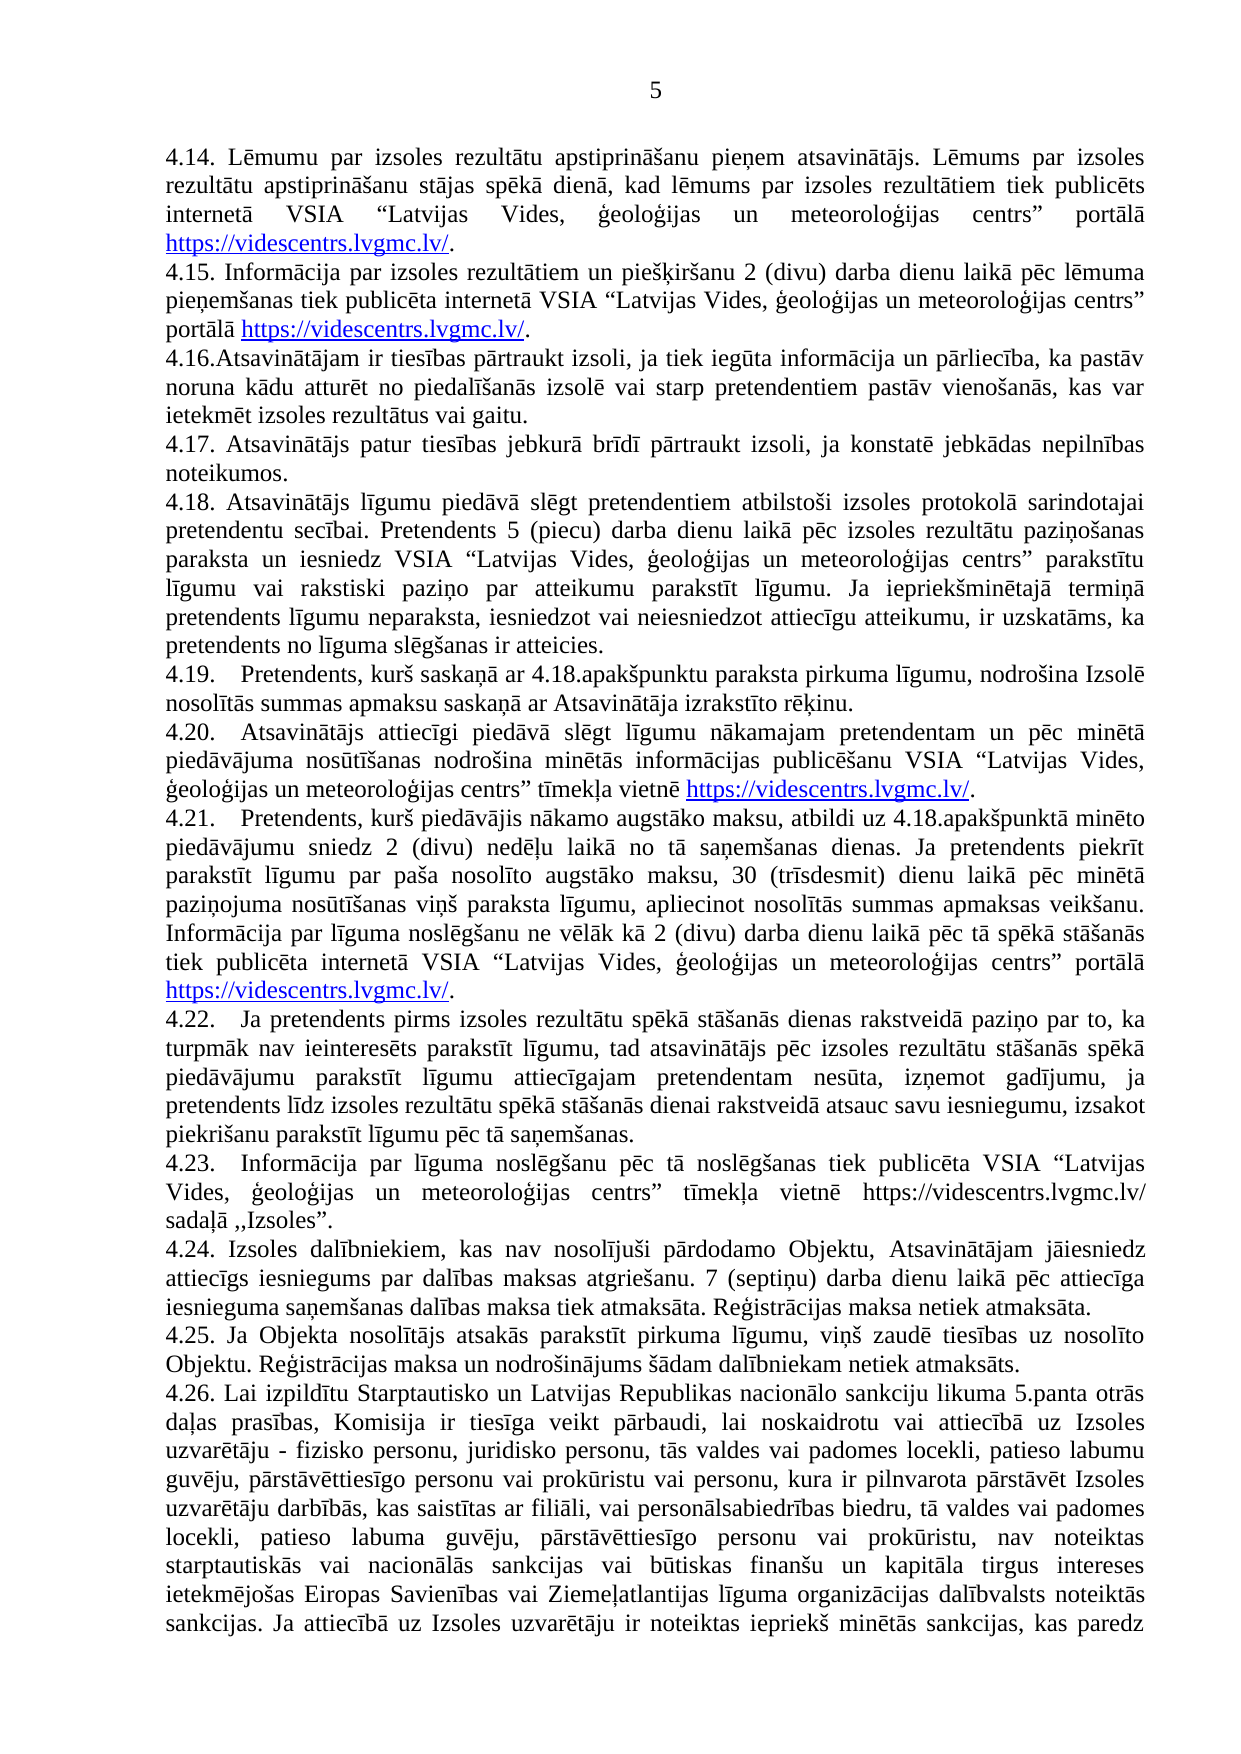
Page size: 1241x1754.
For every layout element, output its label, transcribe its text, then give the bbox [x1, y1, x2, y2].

text 4.17. Atsavinātājs patur tiesības jebkurā brīdī pārtraukt izsoli, ja konstatē jebkādas nepilnības noteikumos. [165, 429, 1146, 487]
text 4.21. Pretendents, kurš piedāvājis nākamo augstāko maksu, atbildi uz 4.18.apakšpunktā minēto piedāvājumu sniedz 2 (divu) nedēļu laikā no tā saņemšanas dienas. Ja pretendents piekrīt parakstīt līgumu par paša nosolīto augstāko maksu, 30 (trīsdesmit) dienu laikā pēc minētā paziņojuma nosūtīšanas viņš paraksta līgumu, apliecinot nosolītās summas apmaksas veikšanu. Informācija par līguma noslēgšanu ne vēlāk kā 2 (divu) darba dienu laikā pēc tā spēkā stāšanās tiek publicēta internetā VSIA “Latvijas Vides, ģeoloģijas un meteoroloģijas centrs” portālā https://videscentrs.lvgmc.lv/. [165, 803, 1146, 1004]
text 4.15. Informācija par izsoles rezultātiem un piešķiršanu 2 (divu) darba dienu laikā pēc lēmuma pieņemšanas tiek publicēta internetā VSIA “Latvijas Vides, ģeoloģijas un meteoroloģijas centrs” portālā https://videscentrs.lvgmc.lv/. [165, 257, 1146, 343]
text 4.23. Informācija par līguma noslēgšanu pēc tā noslēgšanas tiek publicēta VSIA “Latvijas Vides, ģeoloģijas un meteoroloģijas centrs” tīmekļa vietnē https://videscentrs.lvgmc.lv/ sadaļā ,,Izsoles”. [165, 1148, 1146, 1234]
text 4.24. Izsoles dalībniekiem, kas nav nosolījuši pārdodamo Objektu, Atsavinātājam jāiesniedz attiecīgs iesniegums par dalības maksas atgriešanu. 7 (septiņu) darba dienu laikā pēc attiecīga saņemšanas dalības maksa tiek atmaksāta. Reģistrācijas maksa netiek atmaksāta. [165, 1234, 1146, 1321]
text 4.20. Atsavinātājs attiecīgi piedāvā slēgt līgumu nākamajam pretendentam un pēc minētā piedāvājuma nosūtīšanas nodrošina minētās informācijas publicēšanu VSIA “Latvijas Vides, ģeoloģijas un meteoroloģijas centrs” tīmekļa vietnē https://videscentrs.lvgmc.lv/. [165, 717, 1146, 803]
text 4.19. Pretendents, kurš saskaņā ar 4.18.apakšpunktu paraksta pirkuma līgumu, nodrošina Izsolē nosolītās summas apmaksu saskaņā ar Atsavinātāja izrakstīto rēķinu. [165, 659, 1146, 717]
text 4.14. Lēmumu par izsoles rezultātu apstiprināšanu pieņem atsavinātājs. Lēmums par izsoles rezultātu apstiprināšanu stājas spēkā dienā, kad lēmums par izsoles rezultātiem tiek publicēts internetā VSIA “Latvijas Vides, ģeoloģijas un meteoroloģijas centrs” portālā https://videscentrs.lvgmc.lv/. [165, 142, 1146, 257]
text 4.22. Ja pretendents pirms izsoles rezultātu spēkā stāšanās dienas rakstveidā paziņo par to, ka turpmāk nav ieinteresēts parakstīt līgumu, tad atsavinātājs pēc izsoles rezultātu stāšanās spēkā piedāvājumu parakstīt līgumu attiecīgajam pretendentam nesūta, izņemot gadījumu, ja pretendents līdz izsoles rezultātu spēkā stāšanās dienai rakstveidā atsauc savu iesniegumu, izsakot piekrišanu parakstīt līgumu pēc tā saņemšanas. [165, 1004, 1146, 1148]
text 4.18. Atsavinātājs līgumu piedāvā slēgt pretendentiem atbilstoši izsoles protokolā sarindotajai pretendentu secībai. Pretendents 5 (piecu) darba dienu laikā pēc izsoles rezultātu paziņošanas paraksta un iesniedz VSIA “Latvijas Vides, ģeoloģijas un meteoroloģijas centrs” parakstītu līgumu vai rakstiski paziņo par atteikumu parakstīt līgumu. Ja iepriekšminētajā termiņā pretendents līgumu neparaksta, iesniedzot vai neiesniedzot attiecīgu atteikumu, ir uzskatāms, ka pretendents no līguma slēgšanas ir atteicies. [165, 487, 1146, 659]
text 4.16.Atsavinātājam ir tiesības pārtraukt izsoli, ja tiek iegūta informācija un pārliecība, ka pastāv noruna kādu atturēt no piedalīšanās izsolē vai starp pretendentiem pastāv vienošanās, kas var ietekmēt izsoles rezultātus vai gaitu. [165, 343, 1146, 429]
text 4.25. Ja Objekta nosolītājs atsakās parakstīt pirkuma , viņš zaudē tiesības uz nosolīto Objektu. Reģistrācijas maksa un nodrošinājums šādam dalībniekam netiek atmaksāts. [165, 1321, 1146, 1378]
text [165, 1378, 1146, 1637]
